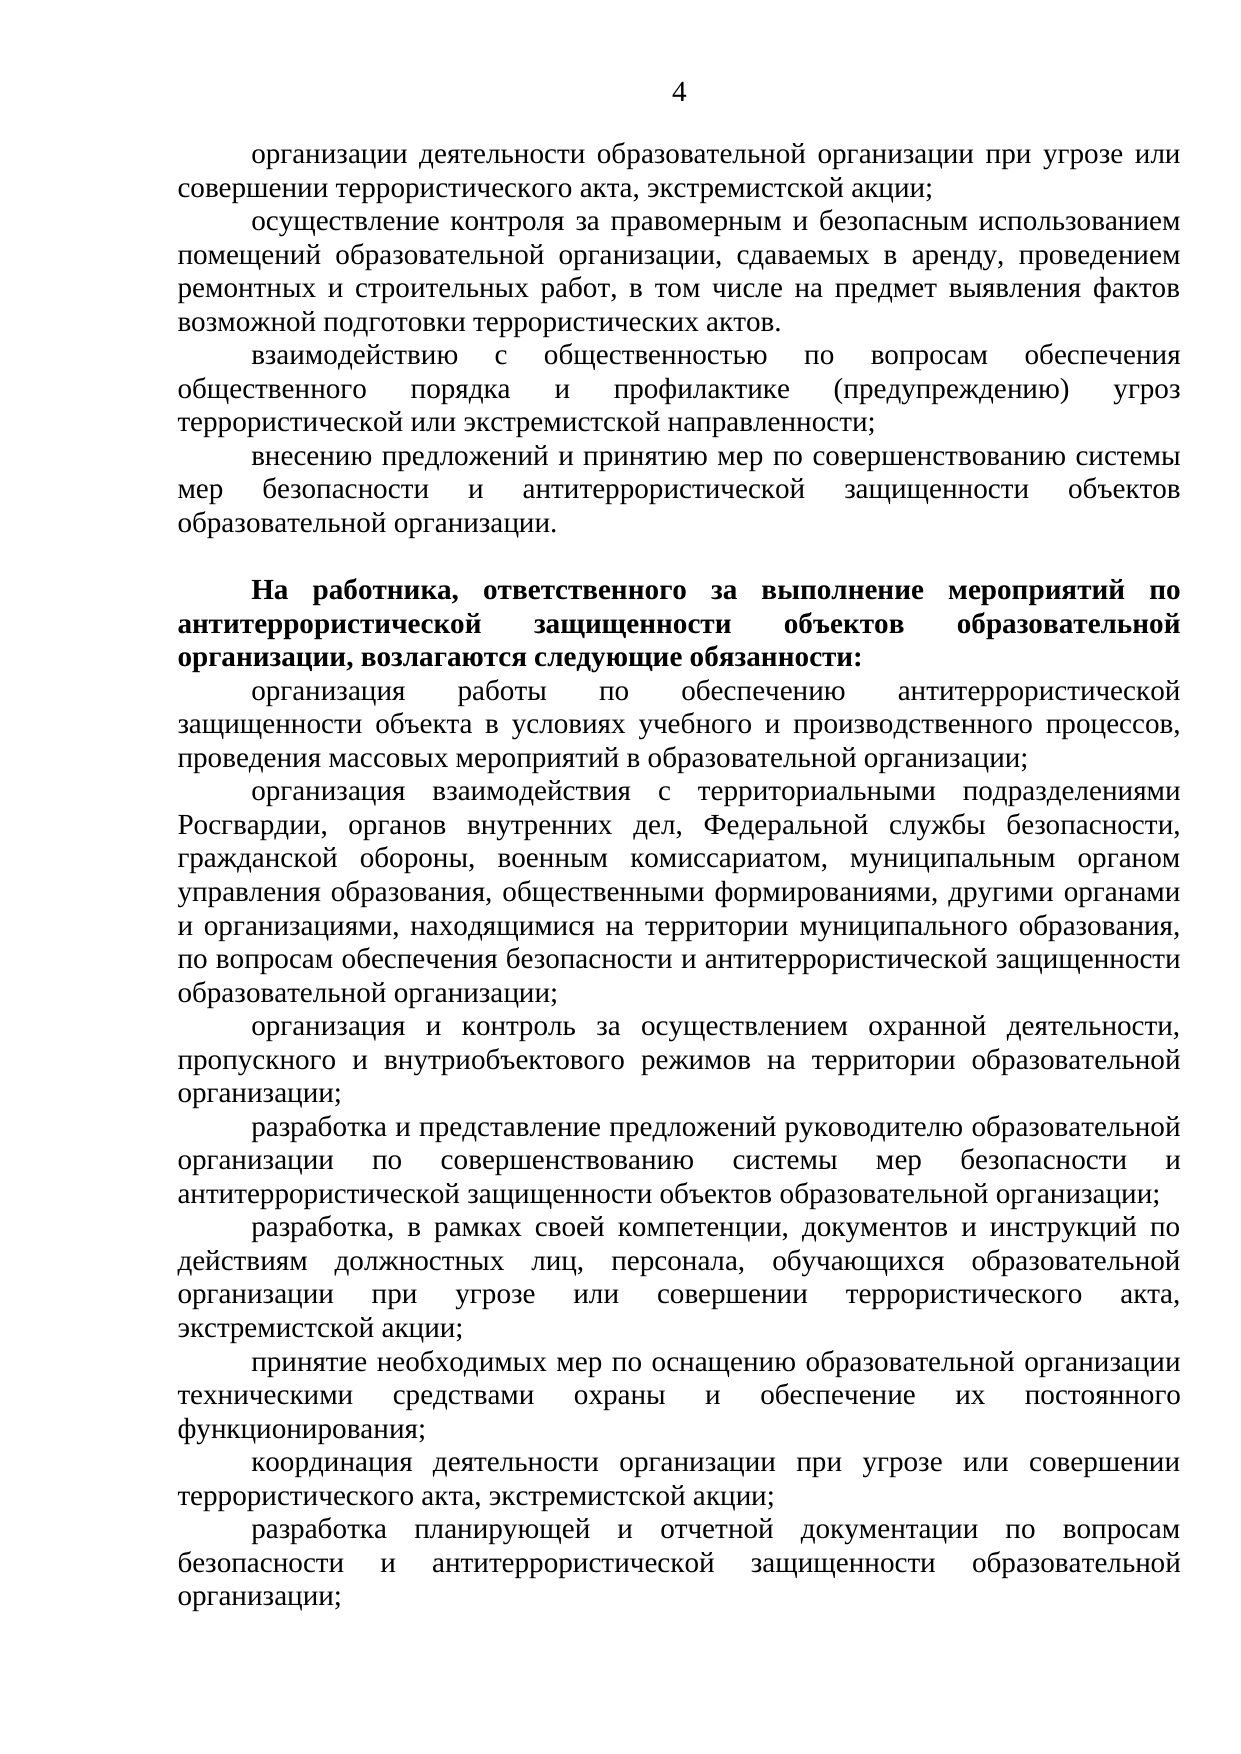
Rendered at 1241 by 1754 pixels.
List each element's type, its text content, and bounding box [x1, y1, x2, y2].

text внесению предложений и принятию мер по совершенствованию системы мер безопасности и антитеррористической защищенности объектов образовательной организации. [177, 438, 1181, 539]
text организации деятельности образовательной организации при угрозе или совершении террористического акта, экстремистской акции; [177, 136, 1181, 203]
text взаимодействию с общественностью по вопросам обеспечения общественного порядка и профилактике (предупреждению) угроз террористической или экстремистской направленности; [177, 337, 1181, 438]
subtitle осуществление контроля за правомерным и безопасным использованием помещений образовательной организации, сдаваемых в аренду, проведением ремонтных и строительных работ, в том числе на предмет выявления фактов возможной подготовки террористических актов. [177, 203, 1181, 337]
subtitle организация взаимодействия с территориальными подразделениями Росгвардии, органов внутренних дел, Федеральной службы безопасности, гражданской обороны, военным комиссариатом, муниципальным органом управления образования, общественными формированиями, другими органами и организациями, находящимися на территории муниципального образования, по вопросам обеспечения безопасности и антитеррористической защищенности образовательной организации; [177, 773, 1181, 1008]
subtitle организация и контроль за осуществлением охранной деятельности, пропускного и внутриобъектового режимов на территории образовательной организации; [177, 1008, 1181, 1109]
subtitle принятие необходимых мер по оснащению образовательной организации техническими средствами охраны и обеспечение их постоянного функционирования; [177, 1344, 1181, 1444]
text На работника, ответственного за выполнение мероприятий по антитеррористической защищенности объектов образовательной организации, возлагаются следующие обязанности: [177, 572, 1181, 673]
subtitle разработка, в рамках своей компетенции, документов и инструкций по действиям должностных лиц, персонала, обучающихся образовательной организации при угрозе или совершении террористического акта, экстремистской акции; [177, 1209, 1181, 1344]
subtitle координация деятельности организации при угрозе или совершении террористического акта, экстремистской акции; [177, 1444, 1181, 1511]
subtitle разработка и представление предложений руководителю образовательной организации по совершенствованию системы мер безопасности и антитеррористической защищенности объектов образовательной организации; [177, 1109, 1181, 1209]
subtitle разработка планирующей и отчетной документации по вопросам безопасности и антитеррористической защищенности образовательной организации; [177, 1511, 1181, 1612]
subtitle организация работы по обеспечению антитеррористической защищенности объекта в условиях учебного и производственного процессов, проведения массовых мероприятий в образовательной организации; [177, 673, 1181, 773]
